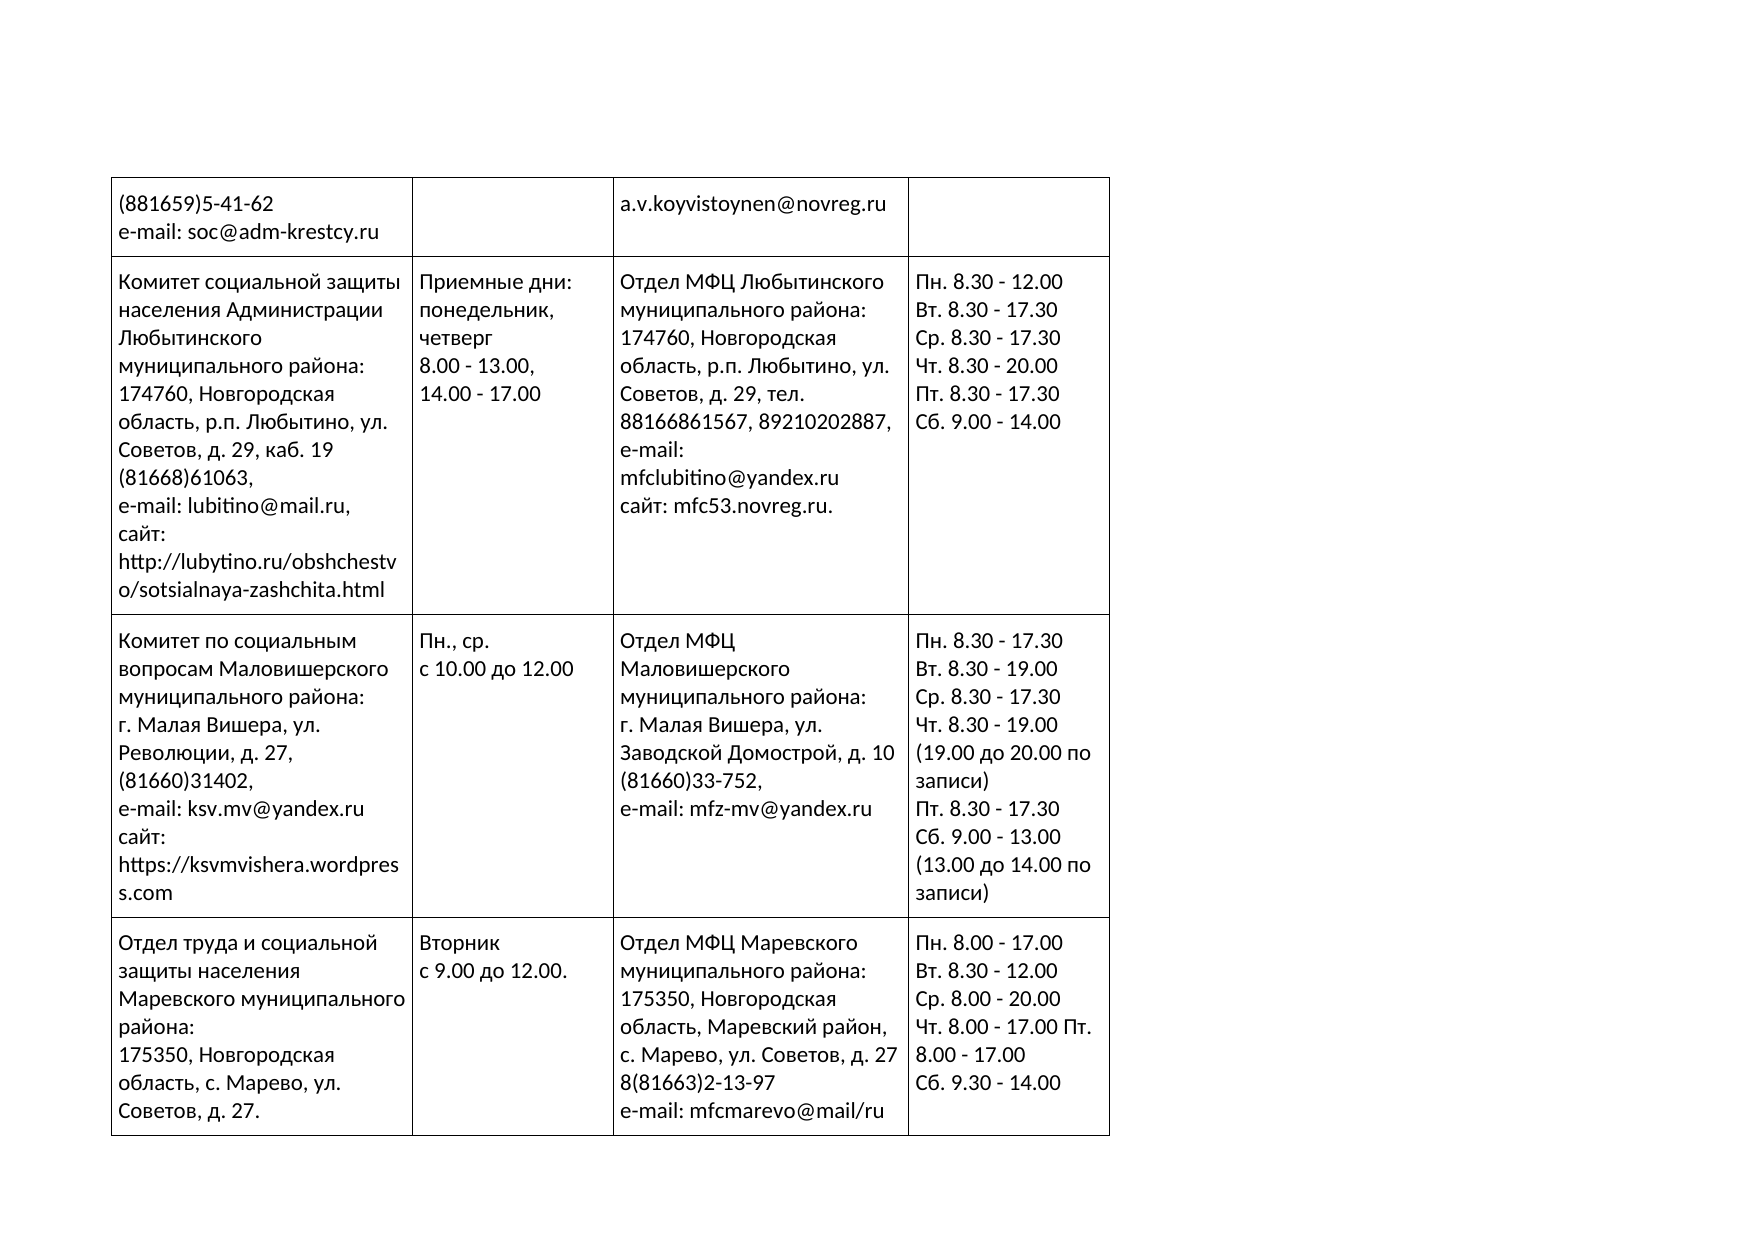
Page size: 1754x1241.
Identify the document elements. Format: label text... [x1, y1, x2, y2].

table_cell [614, 918, 908, 1135]
table_cell Отдел МФЦ Маловишерского муниципального района: г. Малая Вишера, ул. Заводской Домострой, д. 10 (81660)33-752, e-mail: mfz-mv@yandex.ru [614, 615, 908, 917]
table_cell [413, 918, 613, 1135]
table_cell Пн. 8.30 - 17.30 Вт. 8.30 - 19.00 Ср. 8.30 - 17.30 Чт. 8.30 - 19.00 (19.00 до 20.00 по записи) Пт. 8.30 - 17.30 Сб. 9.00 - 13.00 (13.00 до 14.00 по записи) [909, 615, 1109, 917]
table_cell Комитет социальной защиты населения Администрации Любытинского муниципального района: 174760, Новгородская область, р.п. Любытино, ул. Советов, д. 29, каб. 19 (81668)61063, e-mail: lubitino@mail.ru, сайт: http://lubytino.ru/obshchestvo/sotsialnaya-zashchita.html [112, 257, 412, 614]
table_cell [112, 918, 412, 1135]
table_cell Пн., ср. с 10.00 до 12.00 [413, 615, 613, 917]
table_cell Приемные дни: понедельник, четверг 8.00 - 13.00, 14.00 - 17.00 [413, 257, 613, 614]
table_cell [909, 178, 1109, 256]
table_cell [112, 178, 412, 256]
table_cell Отдел МФЦ Любытинского муниципального района: 174760, Новгородская область, р.п. Любытино, ул. Советов, д. 29, тел. 88166861567, 89210202887, e-mail: mfclubitino@yandex.ru сайт: mfc53.novreg.ru. [614, 257, 908, 614]
table_cell Пн. 8.30 - 12.00 Вт. 8.30 - 17.30 Ср. 8.30 - 17.30 Чт. 8.30 - 20.00 Пт. 8.30 - 17.30 Сб. 9.00 - 14.00 [909, 257, 1109, 614]
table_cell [614, 178, 908, 256]
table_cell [909, 918, 1109, 1135]
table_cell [413, 178, 613, 256]
table_cell Комитет по социальным вопросам Маловишерского муниципального района: г. Малая Вишера, ул. Революции, д. 27, (81660)31402, e-mail: ksv.mv@yandex.ru сайт: https://ksvmvishera.wordpress.com [112, 615, 412, 917]
